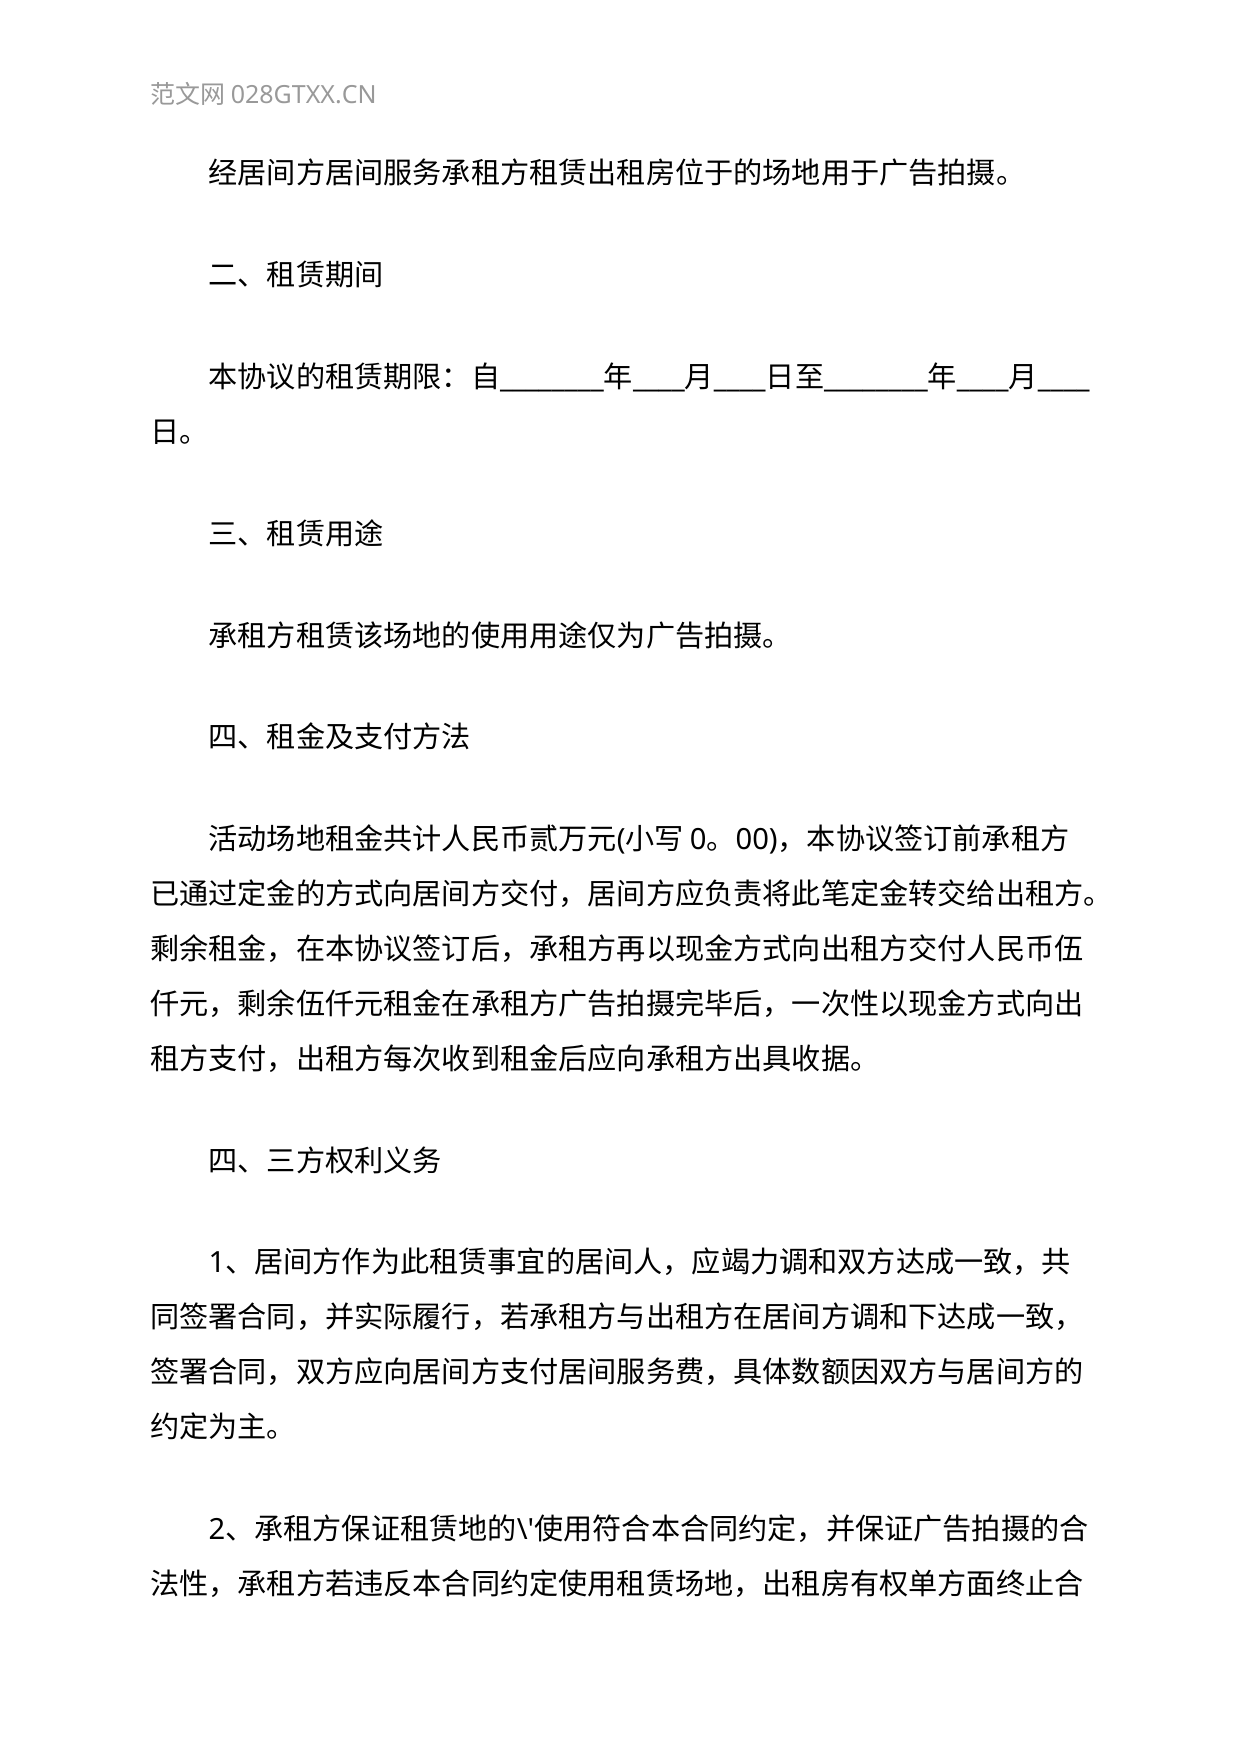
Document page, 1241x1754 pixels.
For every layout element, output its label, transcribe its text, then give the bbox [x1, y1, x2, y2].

text 二、租赁期间 [150, 252, 1090, 294]
text 四、租金及支付方法 [150, 714, 1090, 756]
text 三、租赁用途 [150, 510, 1090, 553]
text 经居间方居间服务承租方租赁出租房位于的场地用于广告拍摄。 [150, 150, 1090, 192]
text 本协议的租赁期限：自________年____月____日至________年____月____日。 [150, 353, 1090, 451]
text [150, 1505, 1090, 1603]
text 1、居间方作为此租赁事宜的居间人，应竭力调和双方达成一致，共同签署合同，并实际履行，若承租方与出租方在居间方调和下达成一致，签署合同，双方应向居间方支付居间服务费，具体数额因双方与居间方的约定为主。 [150, 1239, 1090, 1446]
text 活动场地租金共计人民币贰万元(小写0。00)，本协议签订前承租方已通过定金的方式向居间方交付，居间方应负责将此笔定金转交给出租方。剩余租金，在本协议签订后，承租方再以现金方式向出租方交付人民币伍仟元，剩余伍仟元租金在承租方广告拍摄完毕后，一次性以现金方式向出租方支付，出租方每次收到租金后应向承租方出具收据。 [150, 816, 1090, 1078]
text 承租方租赁该场地的使用用途仅为广告拍摄。 [150, 612, 1090, 654]
text 四、三方权利义务 [150, 1137, 1090, 1179]
